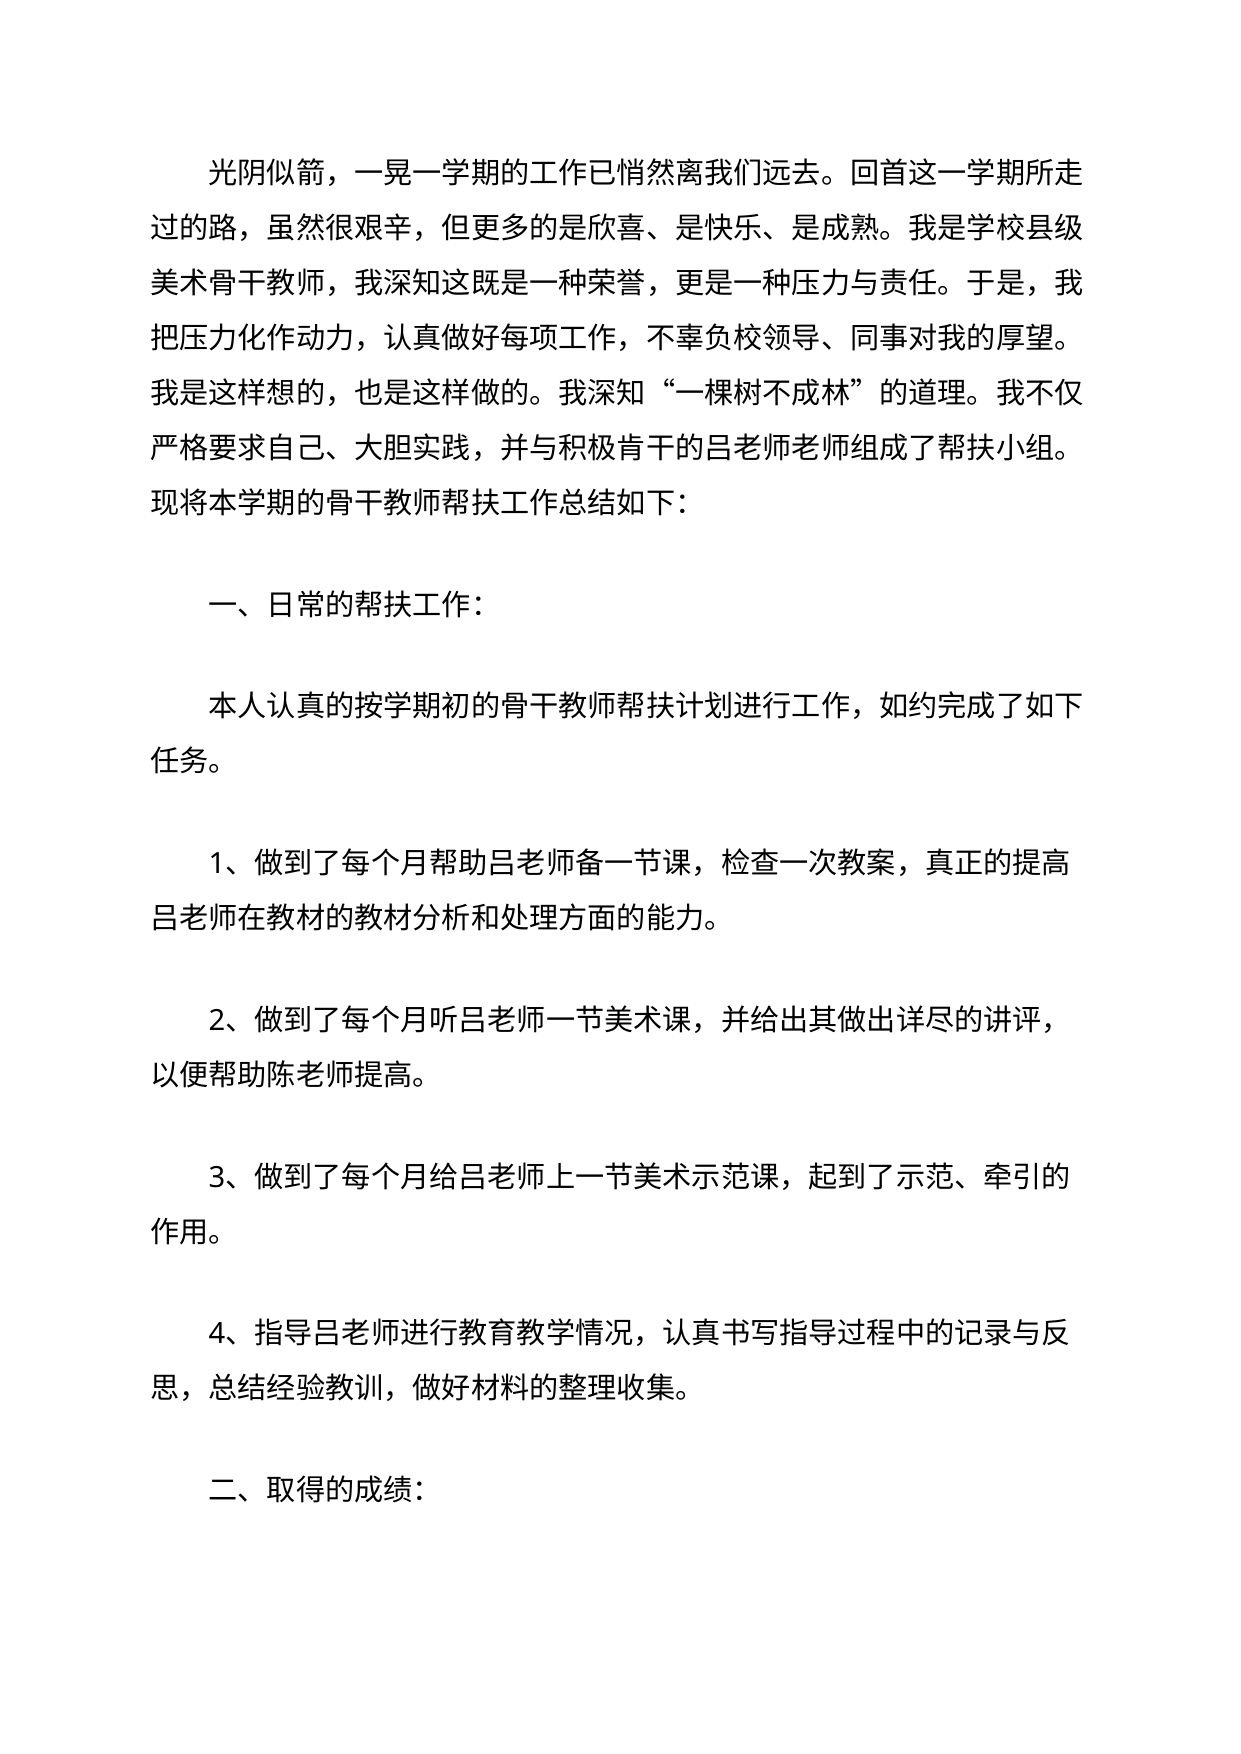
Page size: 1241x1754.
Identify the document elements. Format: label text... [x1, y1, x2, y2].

text 二、取得的成绩： [150, 1467, 1090, 1509]
text 1、做到了每个月帮助吕老师备一节课，检查一次教案，真正的提高吕老师在教材的教材分析和处理方面的能力。 [150, 839, 1090, 937]
text 4、指导吕老师进行教育教学情况，认真书写指导过程中的记录与反思，总结经验教训，做好材料的整理收集。 [150, 1310, 1090, 1407]
text 光阴似箭，一晃一学期的工作已悄然离我们远去。回首这一学期所走过的路，虽然很艰辛，但更多的是欣喜、是快乐、是成熟。我是学校县级美术骨干教师，我深知这既是一种荣誉，更是一种压力与责任。于是，我把压力化作动力，认真做好每项工作，不辜负校领导、同事对我的厚望。我是这样想的，也是这样做的。我深知“一棵树不成林”的道理。我不仅严格要求自己、大胆实践，并与积极肯干的吕老师老师组成了帮扶小组。现将本学期的骨干教师帮扶工作总结如下： [150, 150, 1090, 522]
text 本人认真的按学期初的骨干教师帮扶计划进行工作，如约完成了如下任务。 [150, 683, 1090, 780]
text 一、日常的帮扶工作： [150, 581, 1090, 623]
text 3、做到了每个月给吕老师上一节美术示范课，起到了示范、牵引的作用。 [150, 1153, 1090, 1250]
text 2、做到了每个月听吕老师一节美术课，并给出其做出详尽的讲评，以便帮助陈老师提高。 [150, 996, 1090, 1094]
